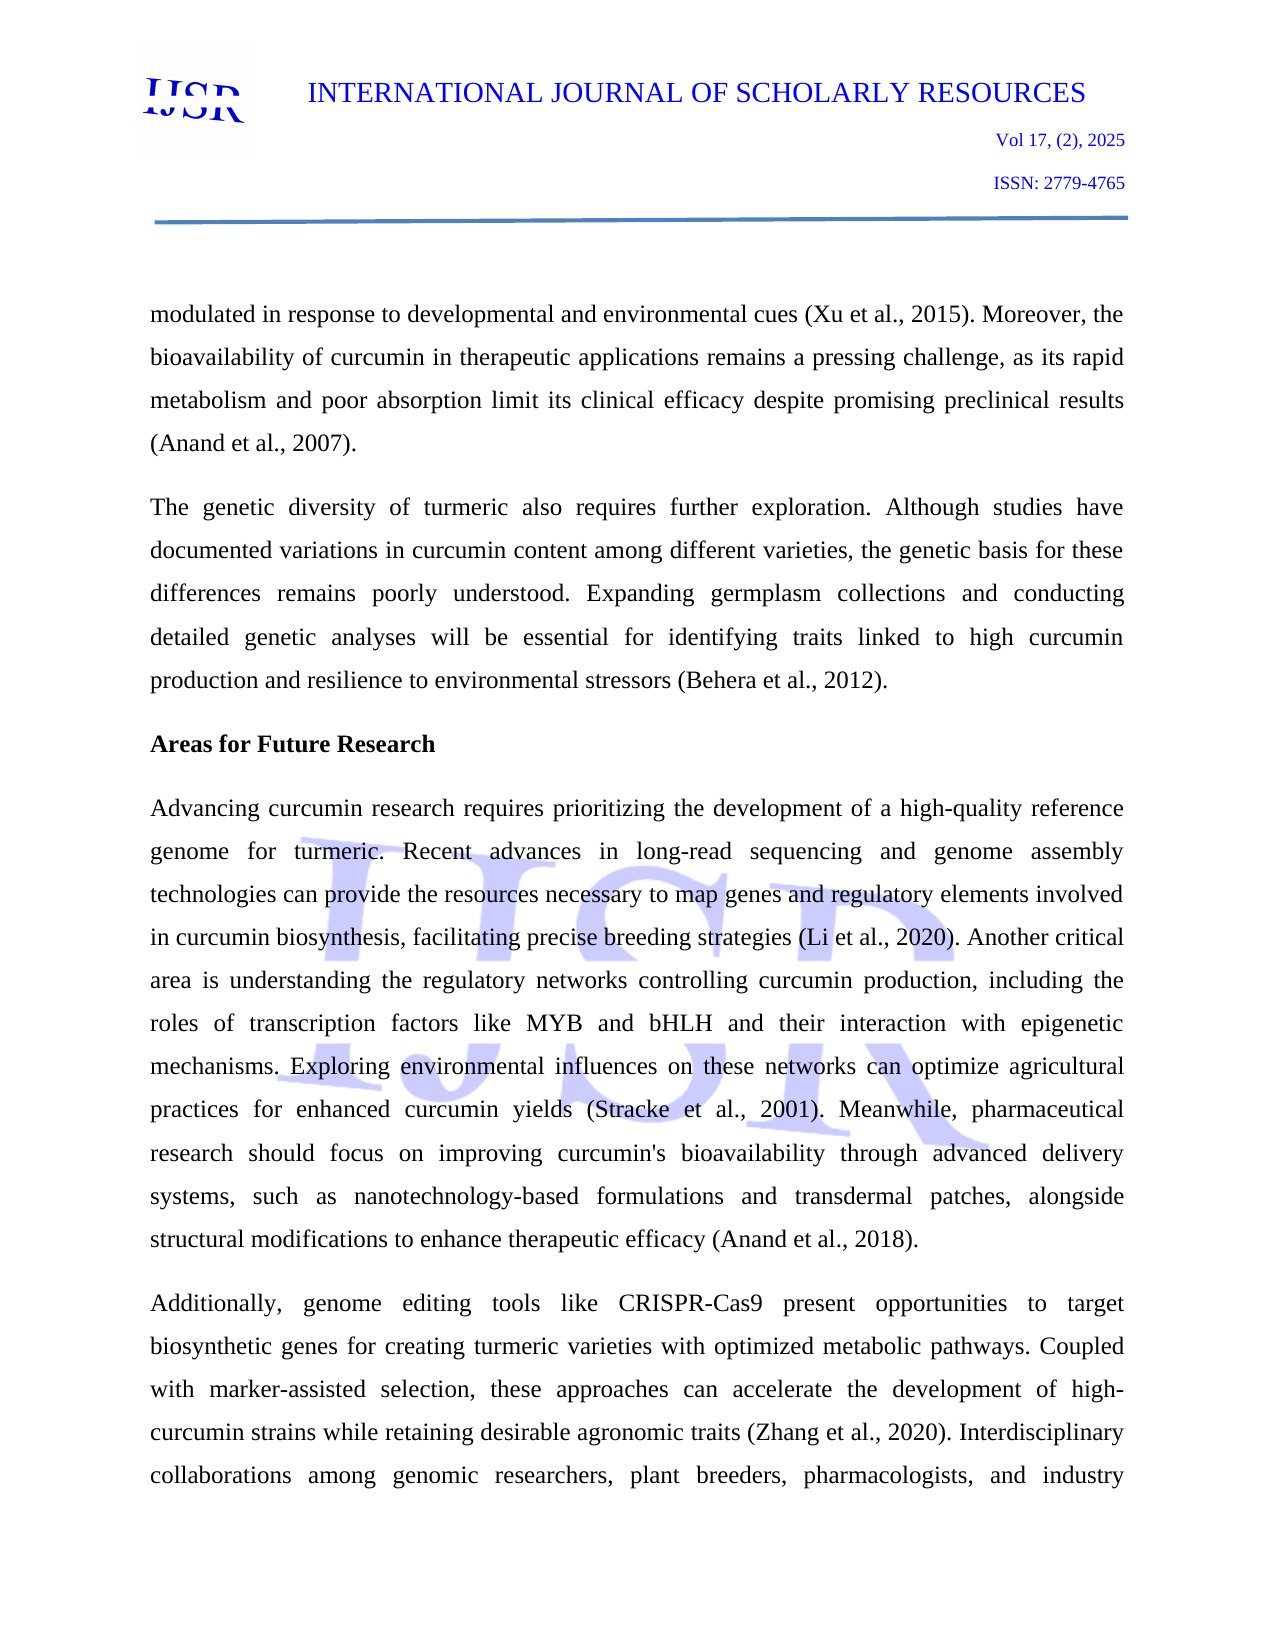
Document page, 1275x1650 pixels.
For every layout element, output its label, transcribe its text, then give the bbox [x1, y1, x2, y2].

picture [136, 40, 256, 159]
text The genetic diversity of turmeric also requires further exploration. Although studies have documented variations in curcumin content among different varieties, the genetic basis for these differences remains poorly understood. Expanding germplasm collections and conducting detailed genetic analyses will be essential for identifying traits linked to high curcumin production and resilience to environmental stressors (Behera et al., 2012). [150, 492, 1125, 693]
text Areas for Future Research [150, 729, 1125, 757]
text Advancing curcumin research requires prioritizing the development of a high-quality reference genome for turmeric. Recent advances in long-read sequencing and genome assembly technologies can provide the resources necessary to map genes and regulatory elements involved in curcumin biosynthesis, facilitating precise breeding strategies (Li et al., 2020). Another critical area is understanding the regulatory networks controlling curcumin production, including the roles of transcription factors like MYB and bHLH and their interaction with epigenetic mechanisms. Exploring environmental influences on these networks can optimize agricultural practices for enhanced curcumin yields (Stracke et al., 2001). Meanwhile, pharmaceutical research should focus on improving curcumin's bioavailability through advanced delivery systems, such as nanotechnology-based formulations and transdermal patches, alongside structural modifications to enhance therapeutic efficacy (Anand et al., 2018). [150, 793, 1125, 1253]
